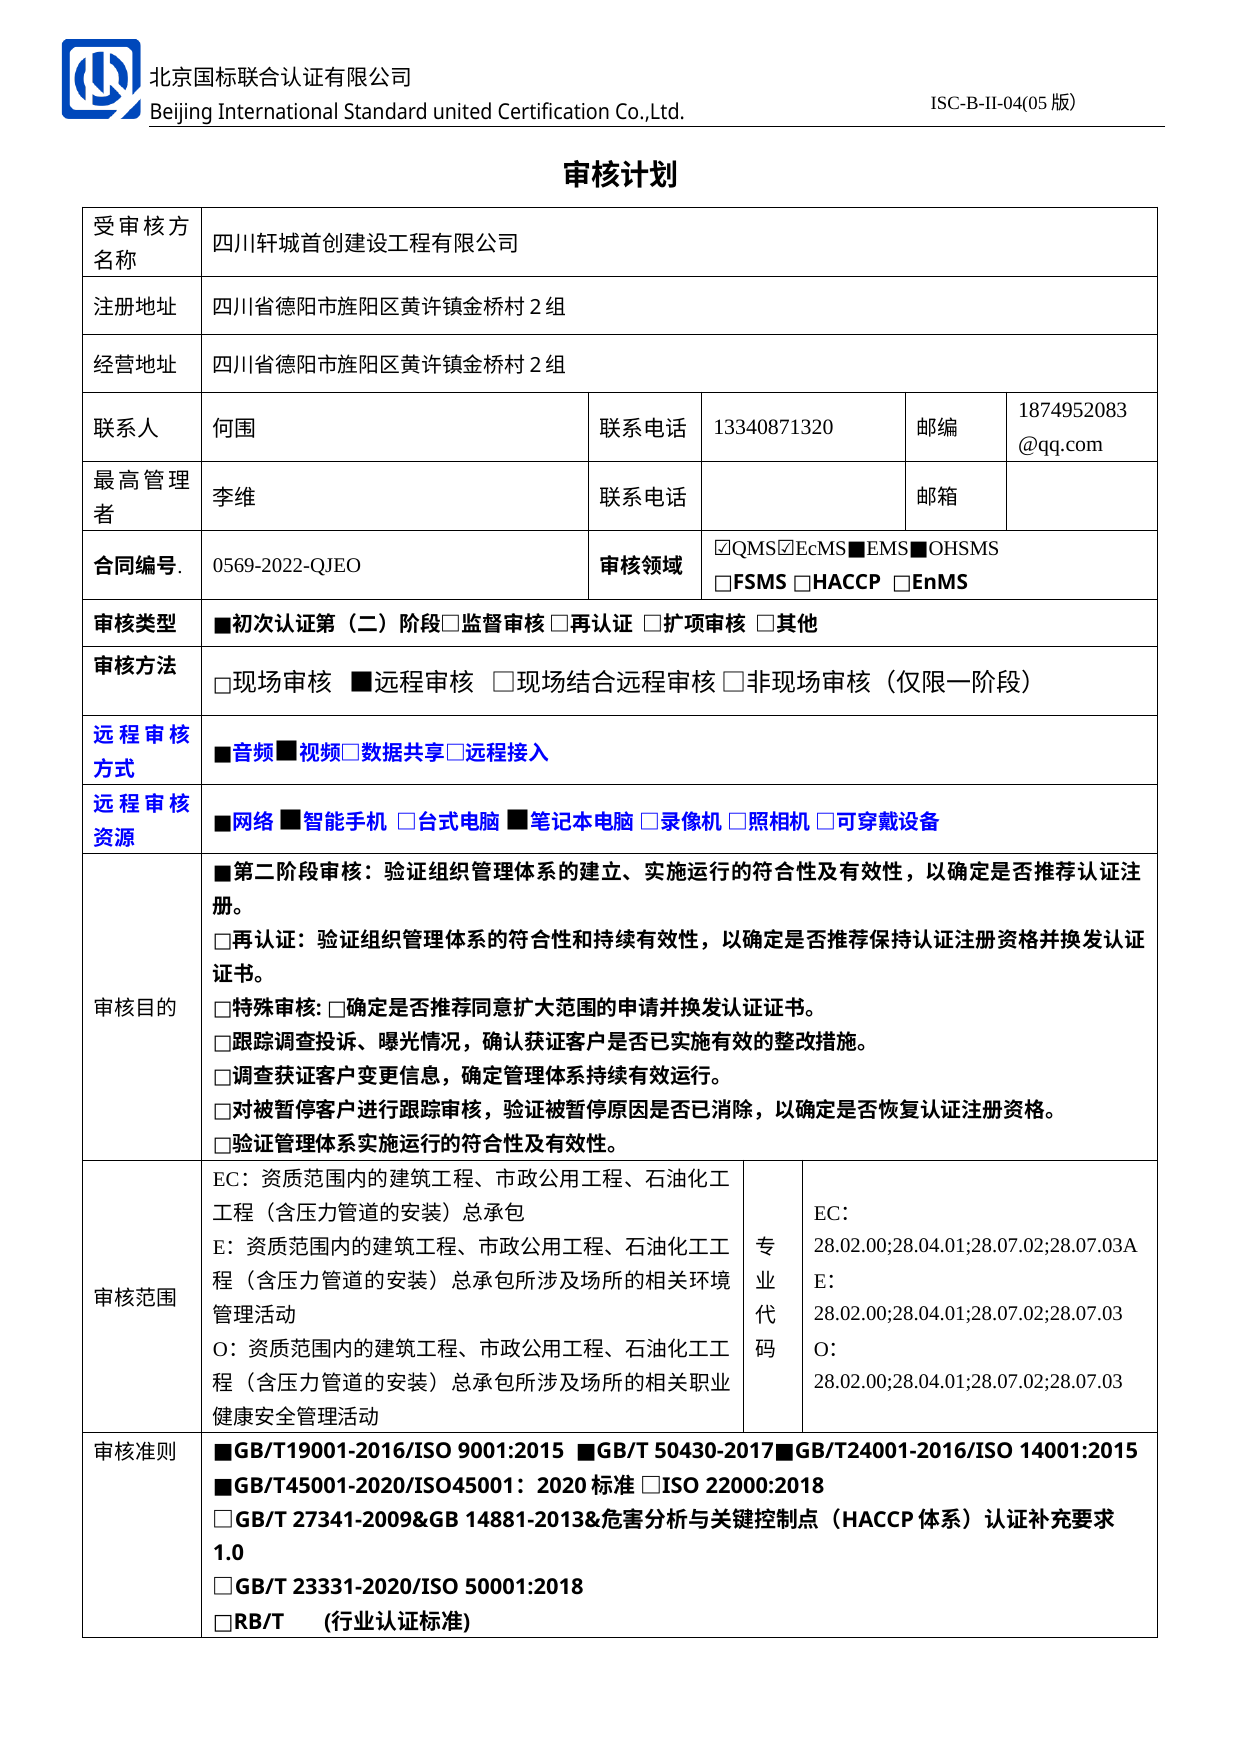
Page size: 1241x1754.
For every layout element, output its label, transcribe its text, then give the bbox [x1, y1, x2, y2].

table_cell [702, 462, 905, 529]
table_cell ■音频■视频□数据共享□远程接入 [202, 716, 1157, 784]
table_cell 联系电话 [589, 393, 701, 461]
table_cell 远程审核方式 [83, 716, 201, 784]
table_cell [202, 1433, 1157, 1637]
table_cell 李维 [202, 462, 588, 529]
table_cell 0569-2022-QJEO [202, 531, 588, 598]
table_cell EC：资质范围内的建筑工程、市政公用工程、石油化工工程（含压力管道的安装）总承包 E：资质范围内的建筑工程、市政公用工程、石油化工工程（含压力管道的安装）总承包所涉及场所的相关环境管理活动 O：资质范围内的建筑工程、市政公用工程、石油化工工程（含压力管道的安装）总承包所涉及场所的相关职业健康安全管理活动 [202, 1161, 743, 1432]
table_cell ☑QMS☑EcMS■EMS■OHSMS □FSMS □HACCP □EnMS [702, 531, 1157, 598]
table_cell 审核目的 [83, 854, 201, 1159]
table_cell 审核准则 [83, 1433, 201, 1637]
table_cell 审核范围 [83, 1161, 201, 1432]
table_cell 联系电话 [589, 462, 701, 529]
table_cell 邮箱 [906, 462, 1006, 529]
table_cell ■初次认证第（二）阶段□监督审核 □再认证 □扩项审核 □其他 [202, 600, 1157, 646]
table_cell 何围 [202, 393, 588, 461]
picture [61, 39, 141, 119]
table_cell 邮编 [906, 393, 1006, 461]
table_cell 联系人 [83, 393, 201, 461]
table_cell 1874952083@qq.com [1007, 393, 1157, 461]
table_cell 最高管理者 [83, 462, 201, 529]
table_cell □现场审核 ■远程审核 □现场结合远程审核 □非现场审核（仅限一阶段） [202, 647, 1157, 715]
table_cell 四川省德阳市旌阳区黄许镇金桥村2组 [202, 277, 1157, 334]
table_cell EC：28.02.00;28.04.01;28.07.02;28.07.03A E：28.02.00;28.04.01;28.07.02;28.07.03 O：28.02.00;28.04.01;28.07.02;28.07.03 [803, 1161, 1157, 1432]
table_cell 远程审核资源 [83, 785, 201, 853]
table_cell [1007, 462, 1157, 529]
table_cell 审核类型 [83, 600, 201, 646]
table_cell 经营地址 [83, 335, 201, 392]
table_cell 审核方法 [83, 647, 201, 715]
table_header 四川轩城首创建设工程有限公司 [202, 208, 1157, 276]
table_cell 专业 代码 [744, 1161, 802, 1432]
table_cell ■第二阶段审核：验证组织管理体系的建立、实施运行的符合性及有效性，以确定是否推荐认证注册。 □再认证：验证组织管理体系的符合性和持续有效性，以确定是否推荐保持认证注册资格并换发认证证书。 □特殊审核: □确定是否推荐同意扩大范围的申请并换发认证证书。 □跟踪调查投诉、曝光情况，确认获证客户是否已实施有效的整改措施。 □调查获证客户变更信息，确定管理体系持续有效运行。 □对被暂停客户进行跟踪审核，验证被暂停原因是否已消除，以确定是否恢复认证注册资格。 □验证管理体系实施运行的符合性及有效性。 [202, 854, 1157, 1159]
table_cell 合同编号. [83, 531, 201, 598]
table_header 受审核方名称 [83, 208, 201, 276]
text 审核计划 [75, 139, 1165, 207]
table_cell 13340871320 [702, 393, 905, 461]
table_cell ■网络 ■智能手机 □台式电脑 ■笔记本电脑 □录像机 □照相机 □可穿戴设备 [202, 785, 1157, 853]
table_cell 注册地址 [83, 277, 201, 334]
table_cell 四川省德阳市旌阳区黄许镇金桥村2组 [202, 335, 1157, 392]
table_cell 审核领域 [589, 531, 701, 598]
